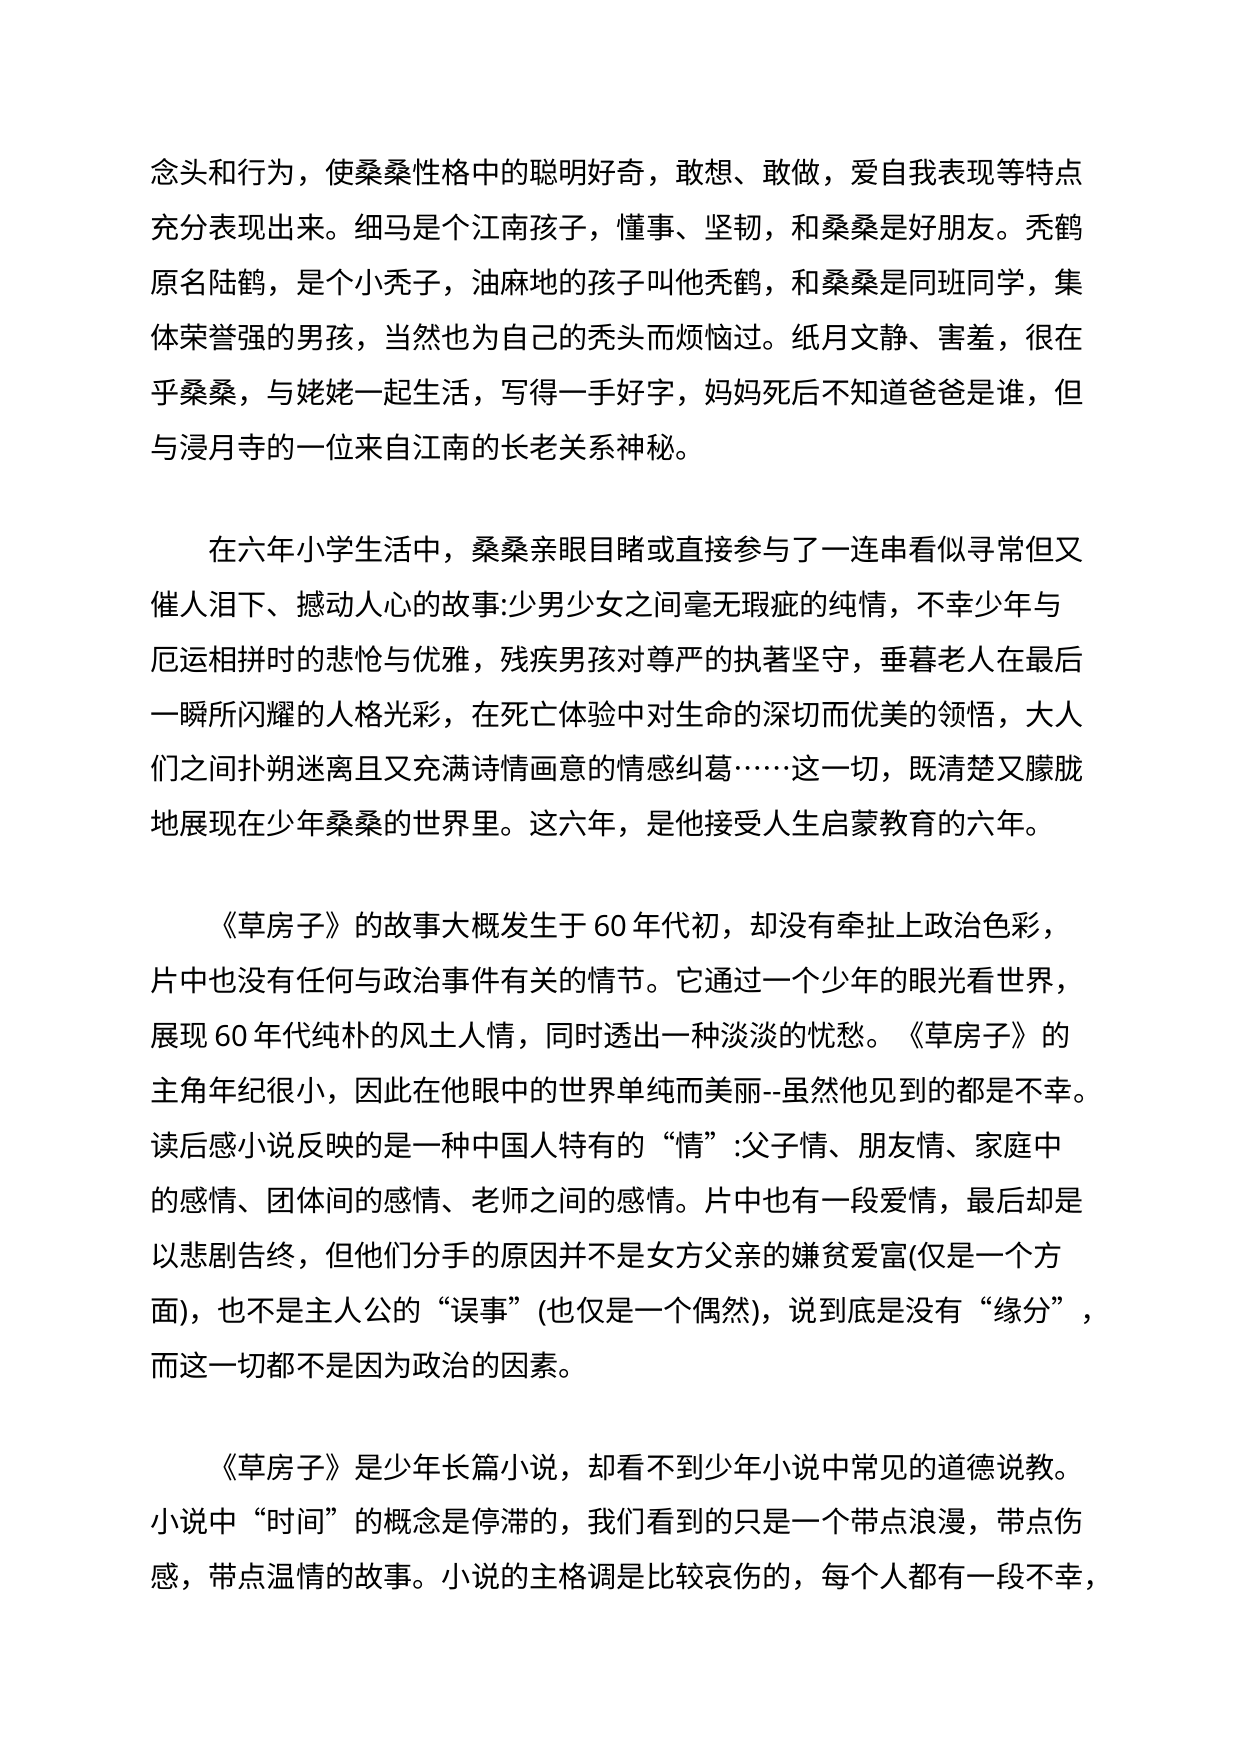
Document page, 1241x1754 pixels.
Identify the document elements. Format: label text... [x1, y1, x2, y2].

text 在六年小学生活中，桑桑亲眼目睹或直接参与了一连串看似寻常但又催人泪下、撼动人心的故事:少男少女之间毫无瑕疵的纯情，不幸少年与厄运相拼时的悲怆与优雅，残疾男孩对尊严的执著坚守，垂暮老人在最后一瞬所闪耀的人格光彩，在死亡体验中对生命的深切而优美的领悟，大人们之间扑朔迷离且又充满诗情画意的情感纠葛……这一切，既清楚又朦胧地展现在少年桑桑的世界里。这六年，是他接受人生启蒙教育的六年。 [150, 526, 1090, 843]
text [150, 1444, 1090, 1596]
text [150, 150, 1090, 467]
text 《草房子》的故事大概发生于60年代初，却没有牵扯上政治色彩，片中也没有任何与政治事件有关的情节。它通过一个少年的眼光看世界，展现60年代纯朴的风土人情，同时透出一种淡淡的忧愁。《草房子》的主角年纪很小，因此在他眼中的世界单纯而美丽--虽然他见到的都是不幸。读后感小说反映的是一种中国人特有的“情”:父子情、朋友情、家庭中的感情、团体间的感情、老师之间的感情。片中也有一段爱情，最后却是以悲剧告终，但他们分手的原因并不是女方父亲的嫌贫爱富(仅是一个方面)，也不是主人公的“误事”(也仅是一个偶然)，说到底是没有“缘分”，而这一切都不是因为政治的因素。 [150, 903, 1090, 1385]
